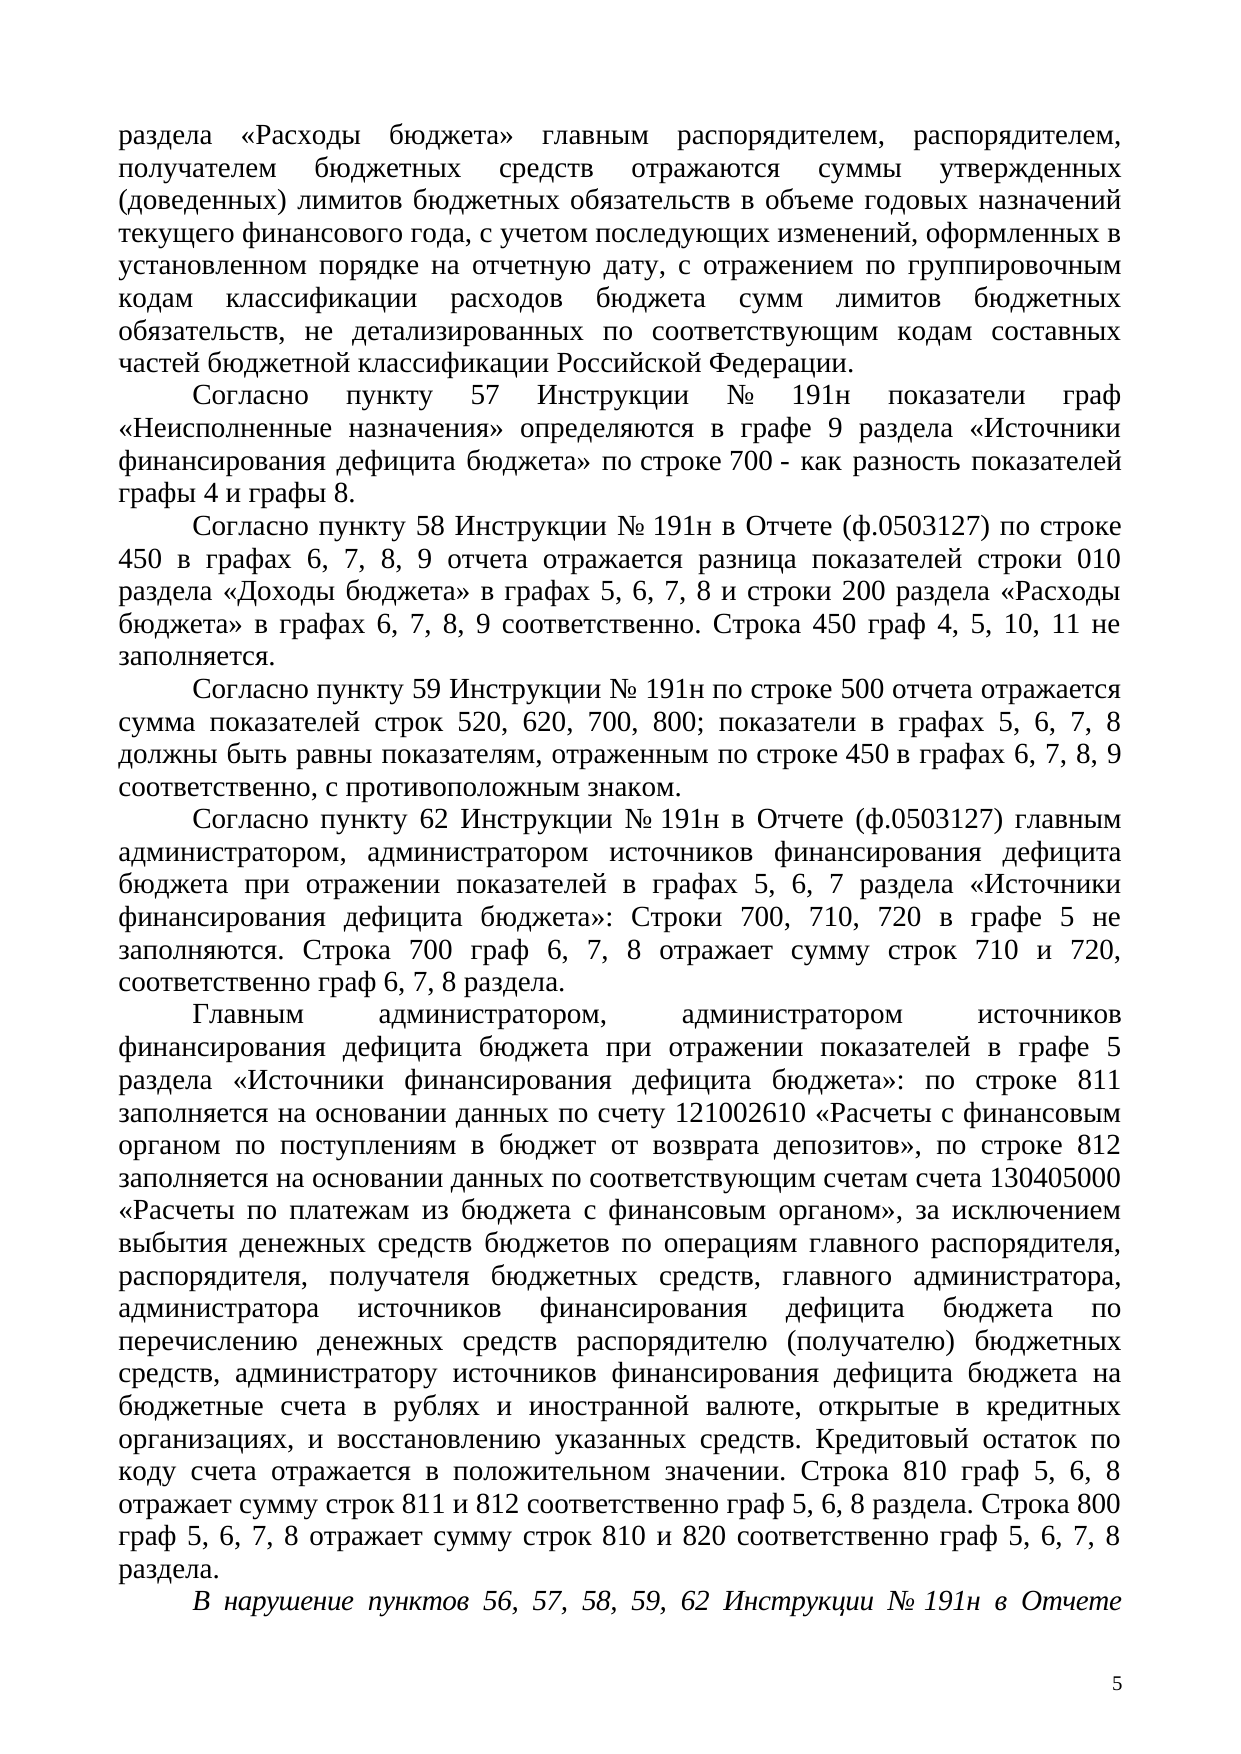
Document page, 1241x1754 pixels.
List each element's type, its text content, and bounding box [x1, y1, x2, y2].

text Согласно пункту 58 Инструкции № 191н в Отчете (ф.0503127) по строке 450 в графах 6, 7, 8, 9 отчета отражается разница показателей строки 010 раздела «Доходы бюджета» в графах 5, 6, 7, 8 и строки 200 раздела «Расходы бюджета» в графах 6, 7, 8, 9 соответственно. Строка 450 граф 4, 5, 10, 11 не заполняется. [118, 509, 1122, 672]
text Согласно пункту 62 Инструкции № 191н в Отчете (ф.0503127) главным администратором, администратором источников финансирования дефицита бюджета при отражении показателей в графах 5, 6, 7 раздела «Источники финансирования дефицита бюджета»: Строки 700, 710, 720 в графе 5 не заполняются. Строка 700 граф 6, 7, 8 отражает сумму строк 710 и 720, соответственно граф 6, 7, 8 раздела. [118, 802, 1122, 998]
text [118, 1585, 1122, 1617]
text Согласно пункту 57 Инструкции № 191н показатели граф «Неисполненные назначения» определяются в графе 9 раздела «Источники финансирования дефицита бюджета» по строке 700 - как разность показателей графы 4 и графы 8. [118, 379, 1122, 509]
text Главным администратором, администратором источников финансирования дефицита бюджета при отражении показателей в графе 5 раздела «Источники финансирования дефицита бюджета»: по строке 811 заполняется на основании данных по счету 121002610 «Расчеты с финансовым органом по поступлениям в бюджет от возврата депозитов», по строке 812 заполняется на основании данных по соответствующим счетам счета 130405000 «Расчеты по платежам из бюджета с финансовым органом», за исключением выбытия денежных средств бюджетов по операциям главного распорядителя, распорядителя, получателя бюджетных средств, главного администратора, администратора источников финансирования дефицита бюджета по перечислению денежных средств распорядителю (получателю) бюджетных средств, администратору источников финансирования дефицита бюджета на бюджетные счета в рублях и иностранной валюте, открытые в кредитных организациях, и восстановлению указанных средств. Кредитовый остаток по коду счета отражается в положительном значении. Строка 810 граф 5, 6, 8 отражает сумму строк 811 и 812 соответственно граф 5, 6, 8 раздела. Строка 800 граф 5, 6, 7, 8 отражает сумму строк 810 и 820 соответственно граф 5, 6, 7, 8 раздела. [118, 998, 1122, 1585]
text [118, 118, 1122, 379]
text Согласно пункту 59 Инструкции № 191н по строке 500 отчета отражается сумма показателей строк 520, 620, 700, 800; показатели в графах 5, 6, 7, 8 должны быть равны показателям, отраженным по строке 450 в графах 6, 7, 8, 9 соответственно, с противоположным знаком. [118, 672, 1122, 802]
